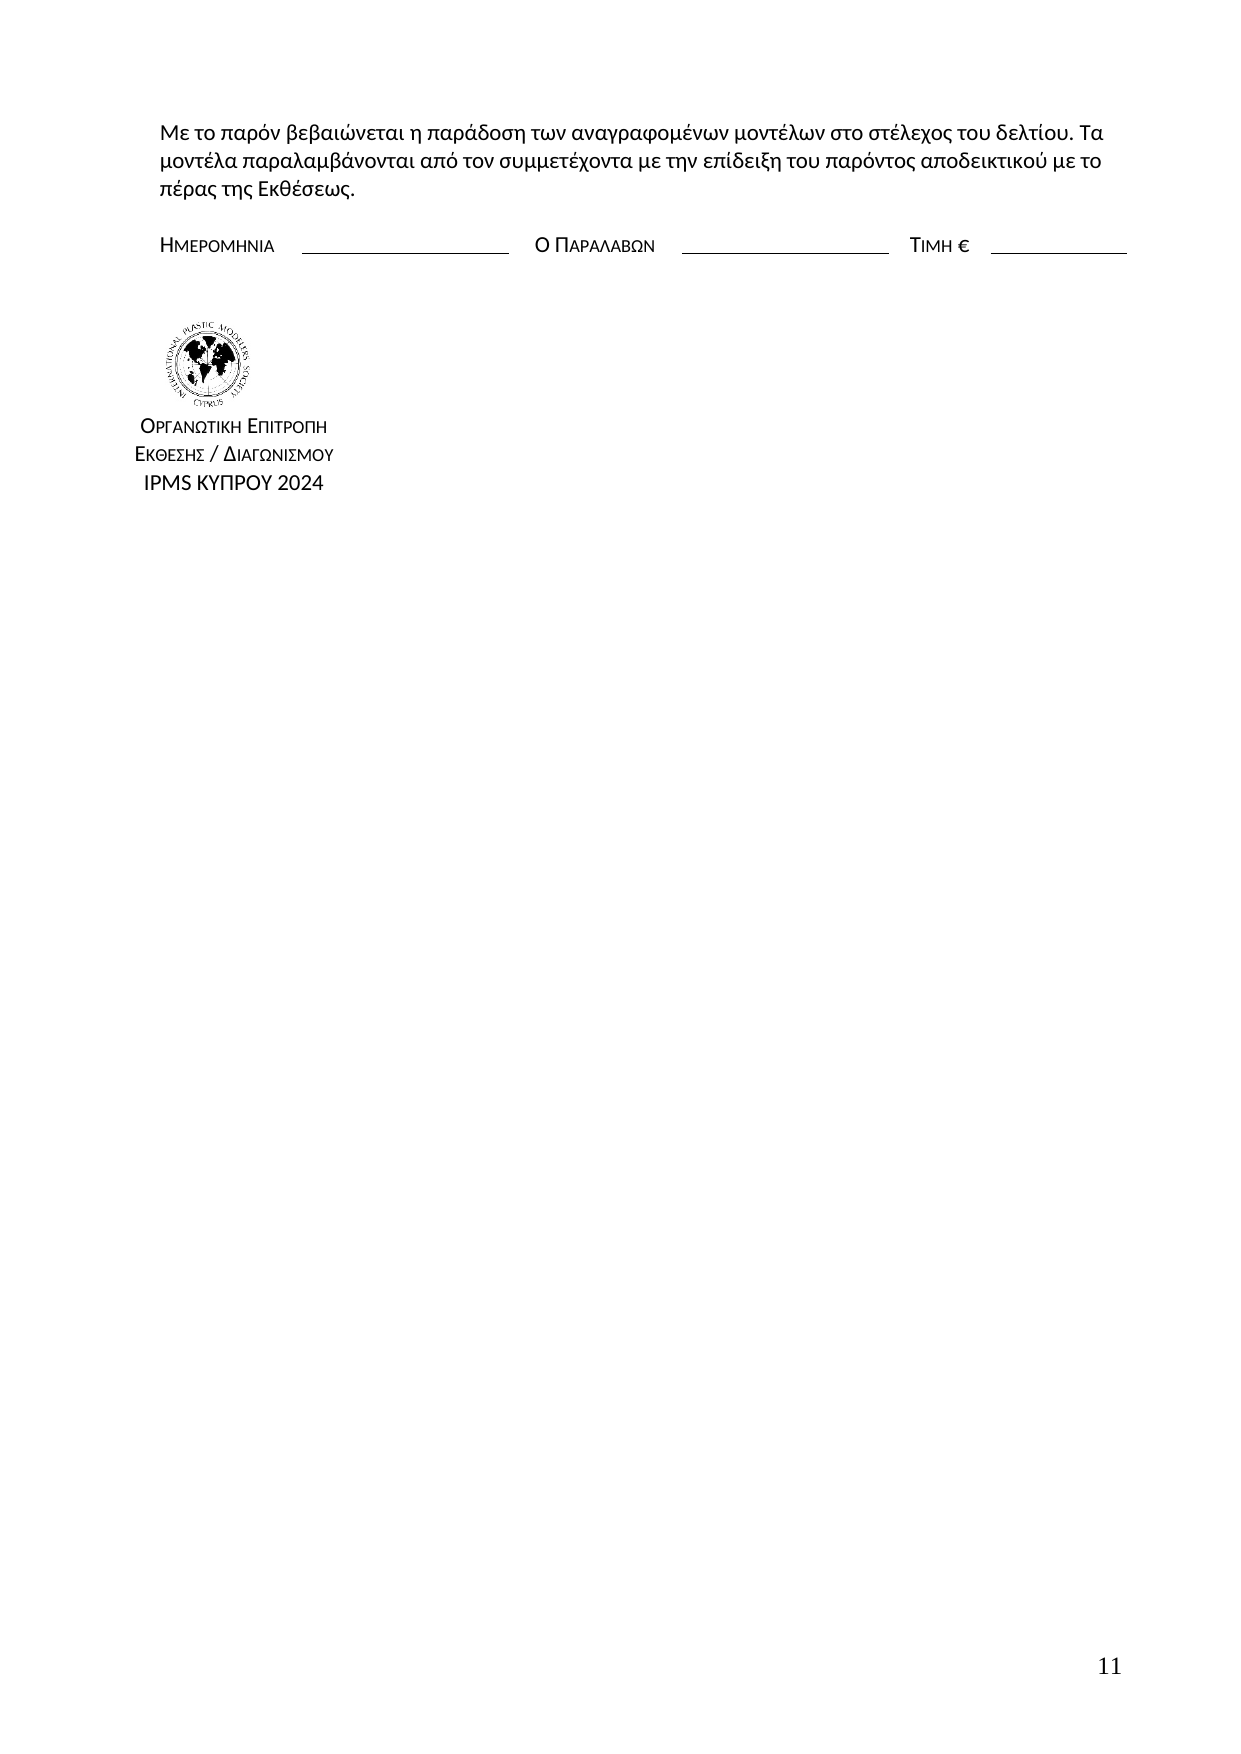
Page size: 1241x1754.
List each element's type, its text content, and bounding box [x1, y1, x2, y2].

text Ημερομηνία Ο Παραλαβών Τιμή € [159, 230, 1122, 258]
picture [159, 314, 258, 414]
text Με το παρόν βεβαιώνεται η παράδοση των αναγραφομένων μοντέλων στο στέλεχος του δελτίου. Τα μοντέλα παραλαμβάνονται από τον συμμετέχοντα με την επίδειξη του παρόντος αποδεικτικού με το πέρας της Εκθέσεως. [159, 118, 1122, 202]
